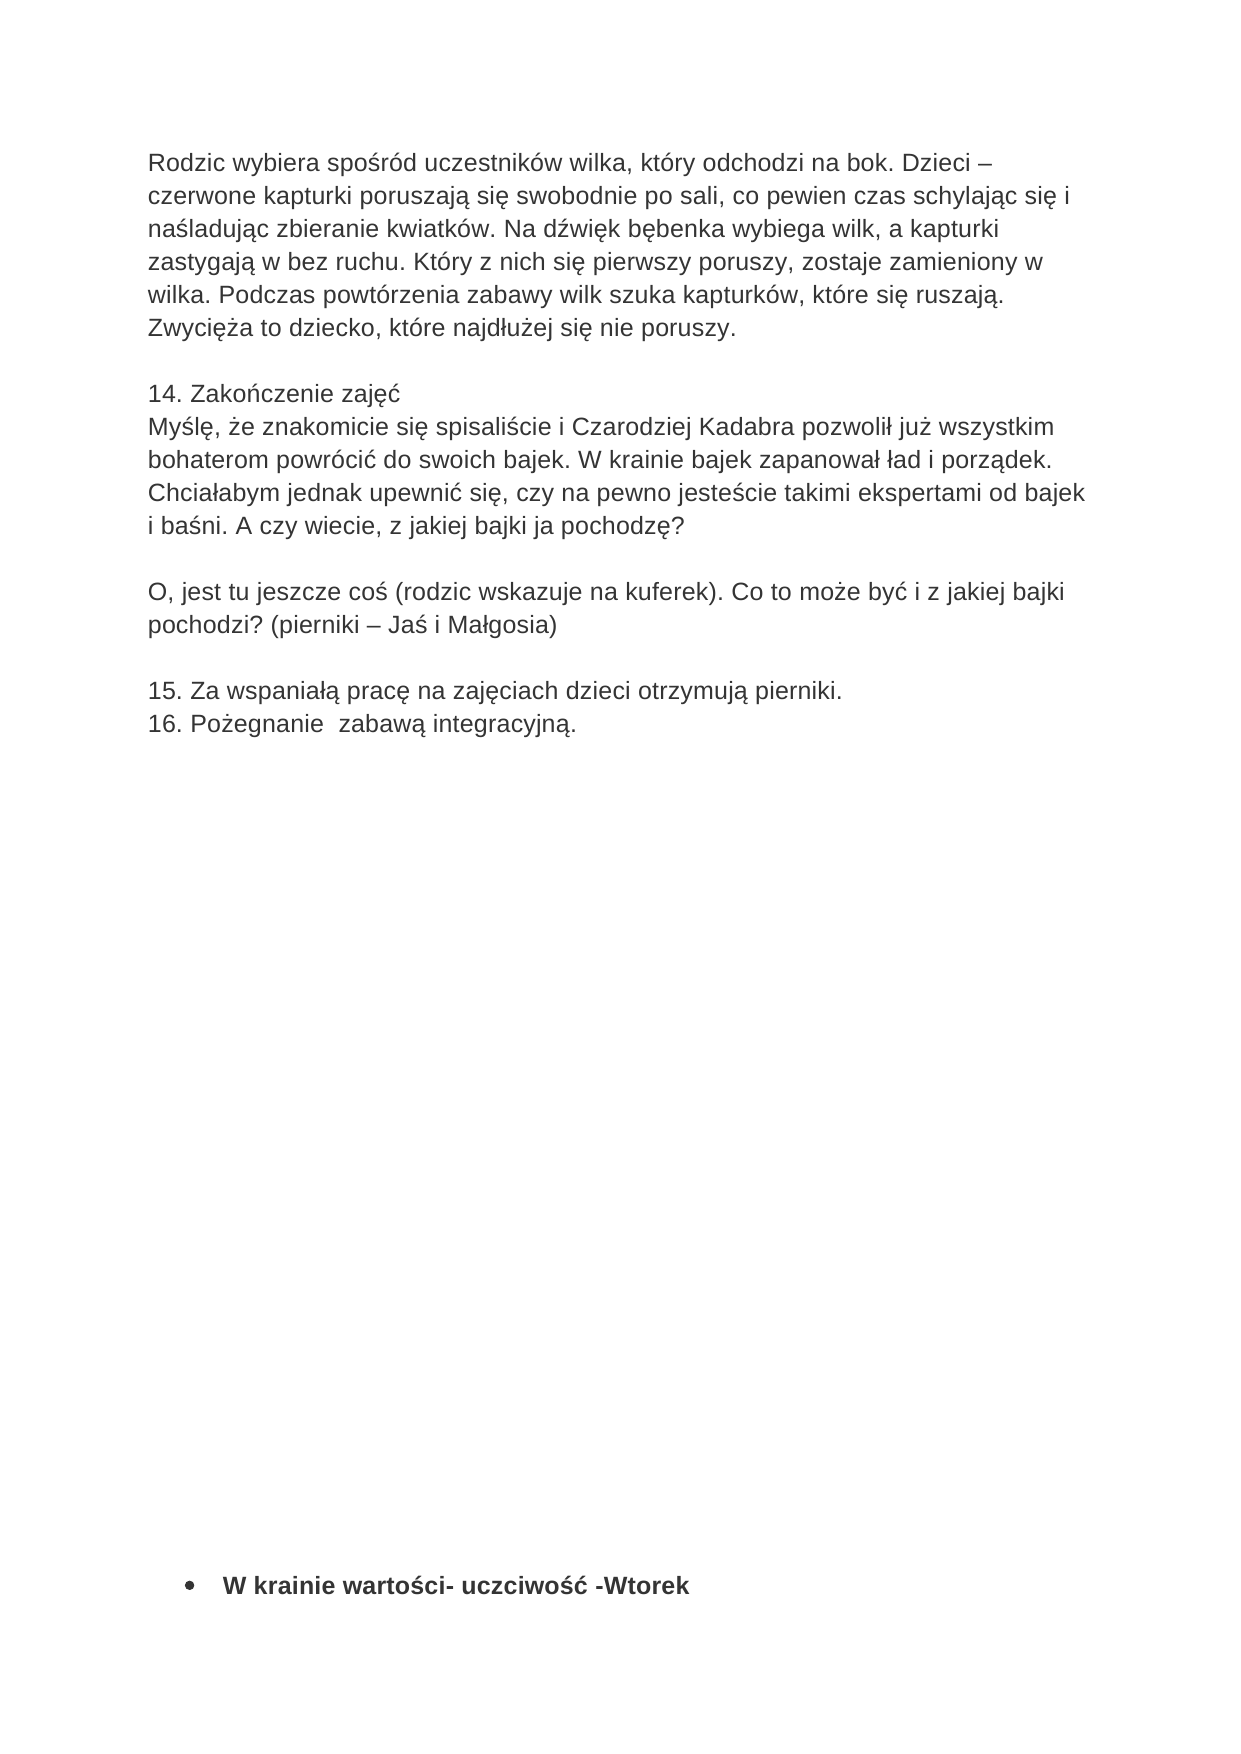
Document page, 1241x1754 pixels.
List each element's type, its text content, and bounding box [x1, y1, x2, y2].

list W krainie wartości- uczciwość -Wtorek [185, 1571, 1093, 1599]
text Rodzic wybiera spośród uczestników wilka, który odchodzi na bok. Dzieci – czerwone kapturki poruszają się swobodnie po sali, co pewien czas schylając się i naśladując zbieranie kwiatków. Na dźwięk bębenka wybiega wilk, a kapturki zastygają w bez ruchu. Który z nich się pierwszy poruszy, zostaje zamieniony w wilka. Podczas powtórzenia zabawy wilk szuka kapturków, które się ruszają. Zwycięża to dziecko, które najdłużej się nie poruszy. 14. Zakończenie zajęć Myślę, że znakomicie się spisaliście i Czarodziej Kadabra pozwolił już wszystkim bohaterom powrócić do swoich bajek. W krainie bajek zapanował ład i porządek. Chciałabym jednak upewnić się, czy na pewno jesteście takimi ekspertami od bajek i baśni. A czy wiecie, z jakiej bajki ja pochodzę? O, jest tu jeszcze coś (rodzic wskazuje na kuferek). Co to może być i z jakiej bajki pochodzi? (pierniki – Jaś i Małgosia) 15. Za wspaniałą pracę na zajęciach dzieci otrzymują pierniki. 16. Pożegnanie zabawą integracyjną. [148, 148, 1093, 738]
